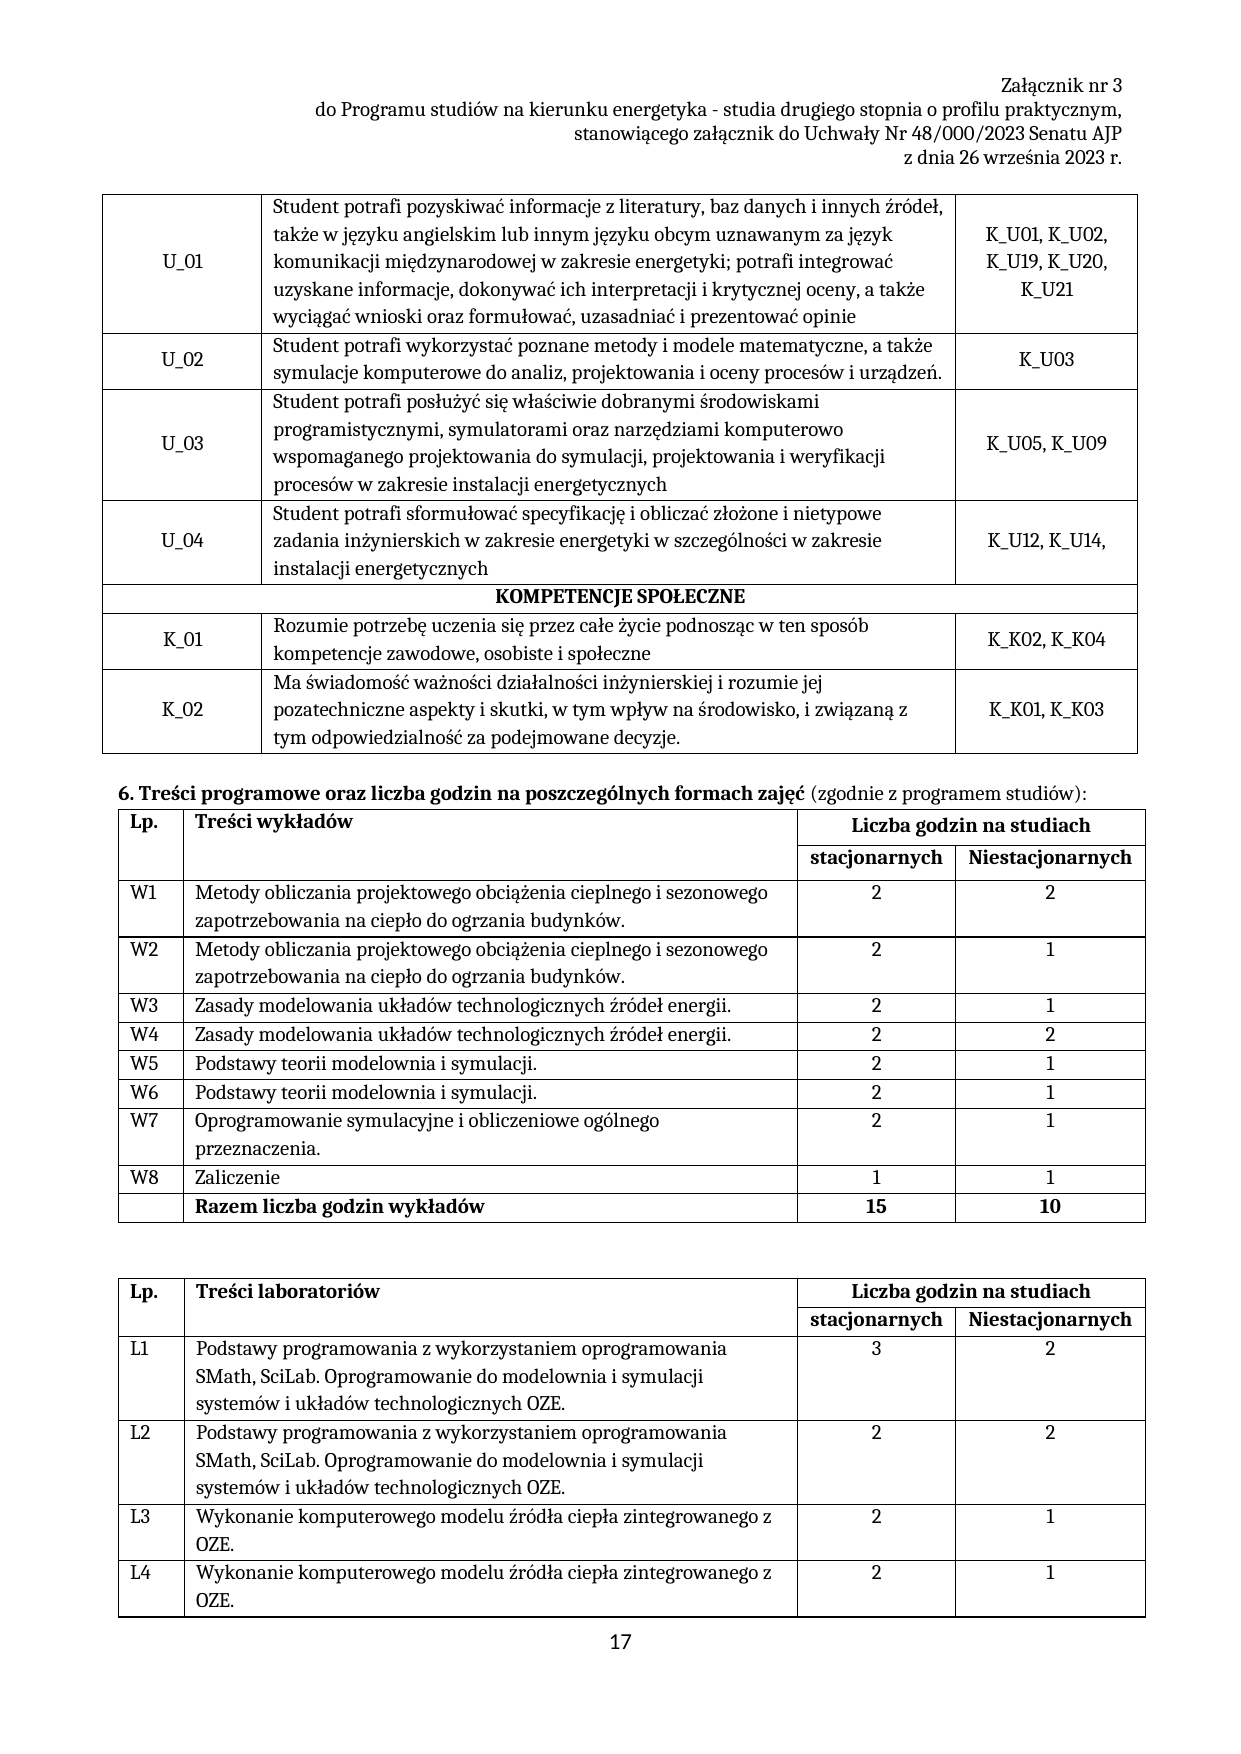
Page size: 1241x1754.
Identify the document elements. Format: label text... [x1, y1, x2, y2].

table_cell Zasady modelowania układów technologicznych źródeł energii. [184, 994, 797, 1022]
table_cell Oprogramowanie symulacyjne i obliczeniowe ogólnego przeznaczenia. [184, 1109, 797, 1164]
table_cell K_01 [103, 614, 261, 669]
table_cell [119, 1194, 183, 1222]
table_cell W3 [119, 994, 183, 1022]
table_cell Podstawy teorii modelownia i symulacji. [184, 1080, 797, 1108]
table_cell 15 [798, 1194, 955, 1222]
table_cell L2 [119, 1421, 184, 1504]
table_cell Metody obliczania projektowego obciążenia cieplnego i sezonowego zapotrzebowania na ciepło do ogrzania budynków. [184, 938, 797, 993]
table_cell Metody obliczania projektowego obciążenia cieplnego i sezonowego zapotrzebowania na ciepło do ogrzania budynków. [184, 881, 797, 936]
table_cell K_U05, K_U09 [956, 390, 1137, 500]
table_cell W5 [119, 1051, 183, 1079]
table_cell 1 [956, 1561, 1145, 1616]
table_cell L1 [119, 1337, 184, 1420]
table_cell 1 [956, 994, 1145, 1022]
table_cell Podstawy teorii modelownia i symulacji. [184, 1051, 797, 1079]
table_cell U_03 [103, 390, 261, 500]
table_cell 2 [798, 1023, 955, 1050]
table_cell W8 [119, 1166, 183, 1193]
table_cell 2 [798, 1080, 955, 1108]
table_cell Podstawy programowania z wykorzystaniem oprogramowania SMath, SciLab. Oprogramowanie do modelownia i symulacji systemów i układów technologicznych OZE. [185, 1421, 797, 1504]
table_cell 2 [956, 1421, 1145, 1504]
table_cell W7 [119, 1109, 183, 1164]
table_header Liczba godzin na studiach [798, 1279, 1145, 1307]
table_cell Student potrafi sformułować specyfikację i obliczać złożone i nietypowe zadania inżynierskich w zakresie energetyki w szczególności w zakresie instalacji energetycznych [262, 501, 955, 584]
table_cell 2 [798, 938, 955, 993]
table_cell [185, 1505, 797, 1560]
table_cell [185, 1561, 797, 1616]
table_cell K_U03 [956, 334, 1137, 389]
table_cell stacjonarnych [798, 846, 955, 880]
text 6. Treści programowe oraz liczba godzin na poszczególnych formach zajęć (zgodnie z programem studiów): [118, 782, 1122, 806]
table_cell K_U12, K_U14, [956, 501, 1137, 584]
table_cell 2 [798, 1561, 955, 1616]
table_cell 1 [956, 938, 1145, 993]
table_cell 1 [956, 1505, 1145, 1560]
table_header Lp. [119, 1279, 184, 1336]
table_cell W2 [119, 938, 183, 993]
table_cell W1 [119, 881, 183, 936]
table_cell U_04 [103, 501, 261, 584]
table_cell 2 [798, 1421, 955, 1504]
table_cell K_U01, K_U02, K_U19, K_U20, K_U21 [956, 195, 1137, 332]
table_cell 2 [798, 881, 955, 936]
table_cell KOMPETENCJE SPOŁECZNE [103, 585, 1137, 613]
table_cell K_K01, K_K03 [956, 670, 1137, 753]
table_cell Student potrafi wykorzystać poznane metody i modele matematyczne, a także symulacje komputerowe do analiz, projektowania i oceny procesów i urządzeń. [262, 334, 955, 389]
table_cell Niestacjonarnych [956, 1308, 1145, 1336]
table_cell 3 [798, 1337, 955, 1420]
table_cell 2 [798, 1505, 955, 1560]
table_header Treści laboratoriów [185, 1279, 797, 1336]
table_cell W4 [119, 1023, 183, 1050]
table_cell W6 [119, 1080, 183, 1108]
table_cell 2 [798, 994, 955, 1022]
table_cell 2 [956, 881, 1145, 936]
table_header Treści wykładów [184, 810, 797, 880]
table_cell 1 [956, 1080, 1145, 1108]
table_cell 1 [798, 1166, 955, 1193]
table_cell K_K02, K_K04 [956, 614, 1137, 669]
table_cell U_02 [103, 334, 261, 389]
table_cell 1 [956, 1109, 1145, 1164]
table_cell 2 [956, 1023, 1145, 1050]
table_cell 2 [798, 1109, 955, 1164]
table_cell 1 [956, 1166, 1145, 1193]
table_cell K_02 [103, 670, 261, 753]
table_header Liczba godzin na studiach [798, 810, 1145, 844]
table_cell 10 [956, 1194, 1145, 1222]
table_cell L3 [119, 1505, 184, 1560]
table_header Lp. [119, 810, 183, 880]
table_cell stacjonarnych [798, 1308, 955, 1336]
table_cell Zasady modelowania układów technologicznych źródeł energii. [184, 1023, 797, 1050]
table_cell Zaliczenie [184, 1166, 797, 1193]
table_cell U_01 [103, 195, 261, 332]
table_cell Razem liczba godzin wykładów [184, 1194, 797, 1222]
table_cell Student potrafi pozyskiwać informacje z literatury, baz danych i innych źródeł, także w języku angielskim lub innym języku obcym uznawanym za język komunikacji międzynarodowej w zakresie energetyki; potrafi integrować uzyskane informacje, dokonywać ich interpretacji i krytycznej oceny, a także wyciągać wnioski oraz formułować, uzasadniać i prezentować opinie [262, 195, 955, 332]
table_cell 1 [956, 1051, 1145, 1079]
table_cell 2 [798, 1051, 955, 1079]
table_cell Student potrafi posłużyć się właściwie dobranymi środowiskami programistycznymi, symulatorami oraz narzędziami komputerowo wspomaganego projektowania do symulacji, projektowania i weryfikacji procesów w zakresie instalacji energetycznych [262, 390, 955, 500]
table_cell 2 [956, 1337, 1145, 1420]
table_cell Rozumie potrzebę uczenia się przez całe życie podnosząc w ten sposób kompetencje zawodowe, osobiste i społeczne [262, 614, 955, 669]
table_cell Ma świadomość ważności działalności inżynierskiej i rozumie jej pozatechniczne aspekty i skutki, w tym wpływ na środowisko, i związaną z tym odpowiedzialność za podejmowane decyzje. [262, 670, 955, 753]
table_cell Podstawy programowania z wykorzystaniem oprogramowania SMath, SciLab. Oprogramowanie do modelownia i symulacji systemów i układów technologicznych OZE. [185, 1337, 797, 1420]
table_cell Niestacjonarnych [956, 846, 1145, 880]
table_cell L4 [119, 1561, 184, 1616]
